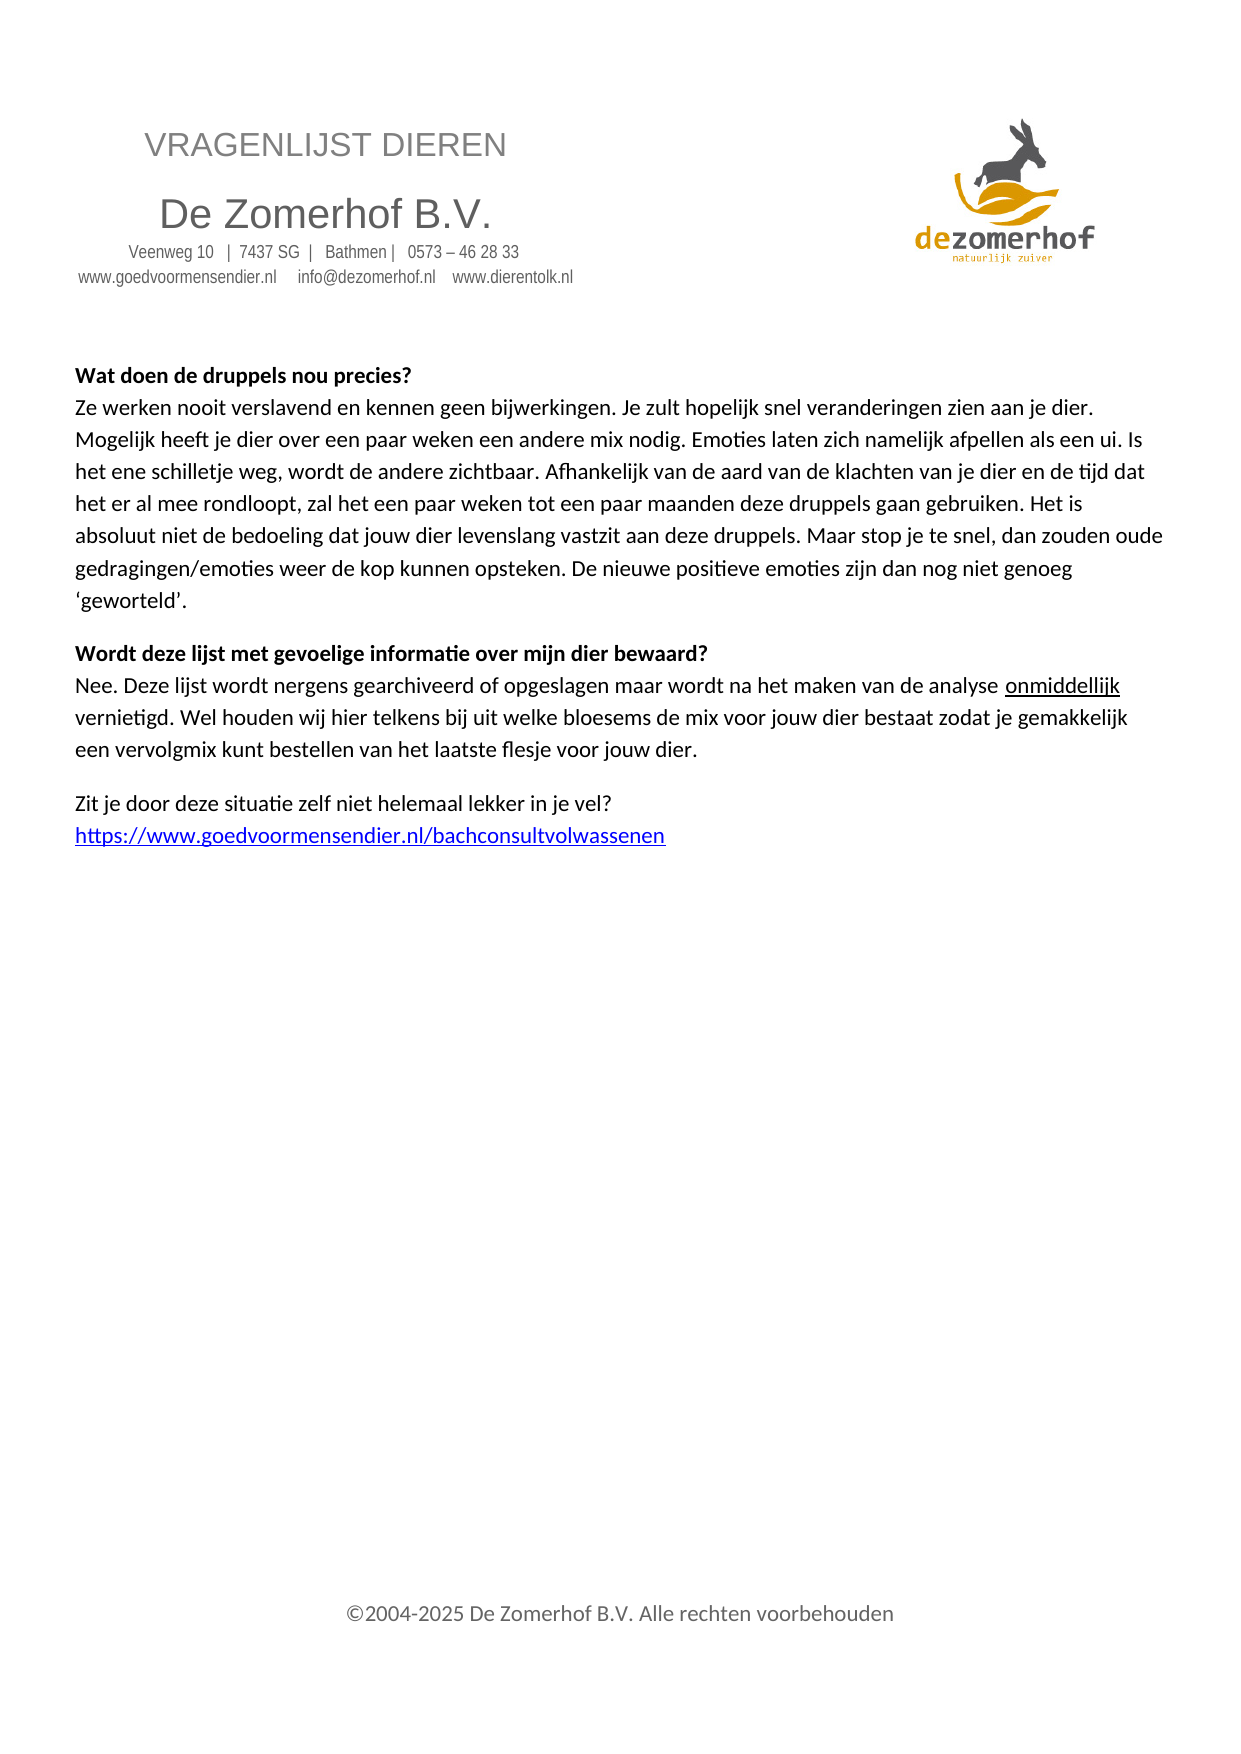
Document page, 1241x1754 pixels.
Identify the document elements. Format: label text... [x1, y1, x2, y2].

text Wat doen de druppels nou precies? Ze werken nooit verslavend en kennen geen bijwerkingen. Je zult hopelijk snel veranderingen zien aan je dier. Mogelijk heeft je dier over een paar weken een andere mix nodig. Emoties laten zich namelijk afpellen als een ui. Is het ene schilletje weg, wordt de andere zichtbaar. Afhankelijk van de aard van de klachten van je dier en de tijd dat het er al mee rondloopt, zal het een paar weken tot een paar maanden deze druppels gaan gebruiken. Het is absoluut niet de bedoeling dat jouw dier levenslang vastzit aan deze druppels. Maar stop je te snel, dan zouden oude gedragingen/emoties weer de kop kunnen opsteken. De nieuwe positieve emoties zijn dan nog niet genoeg ‘geworteld’. [75, 361, 1165, 614]
text Wordt deze lijst met gevoelige informatie over mijn dier bewaard? Nee. Deze lijst wordt nergens gearchiveerd of opgeslagen maar wordt na het maken van de analyse onmiddellijk vernietigd. Wel houden wij hier telkens bij uit welke bloesems de mix voor jouw dier bestaat zodat je gemakkelijk een vervolgmix kunt bestellen van het laatste flesje voor jouw dier. [75, 639, 1165, 764]
text Zit je door deze situatie zelf niet helemaal lekker in je vel? https://www.goedvoormensendier.nl/bachconsultvolwassenen [75, 789, 1165, 849]
picture [893, 100, 1100, 278]
